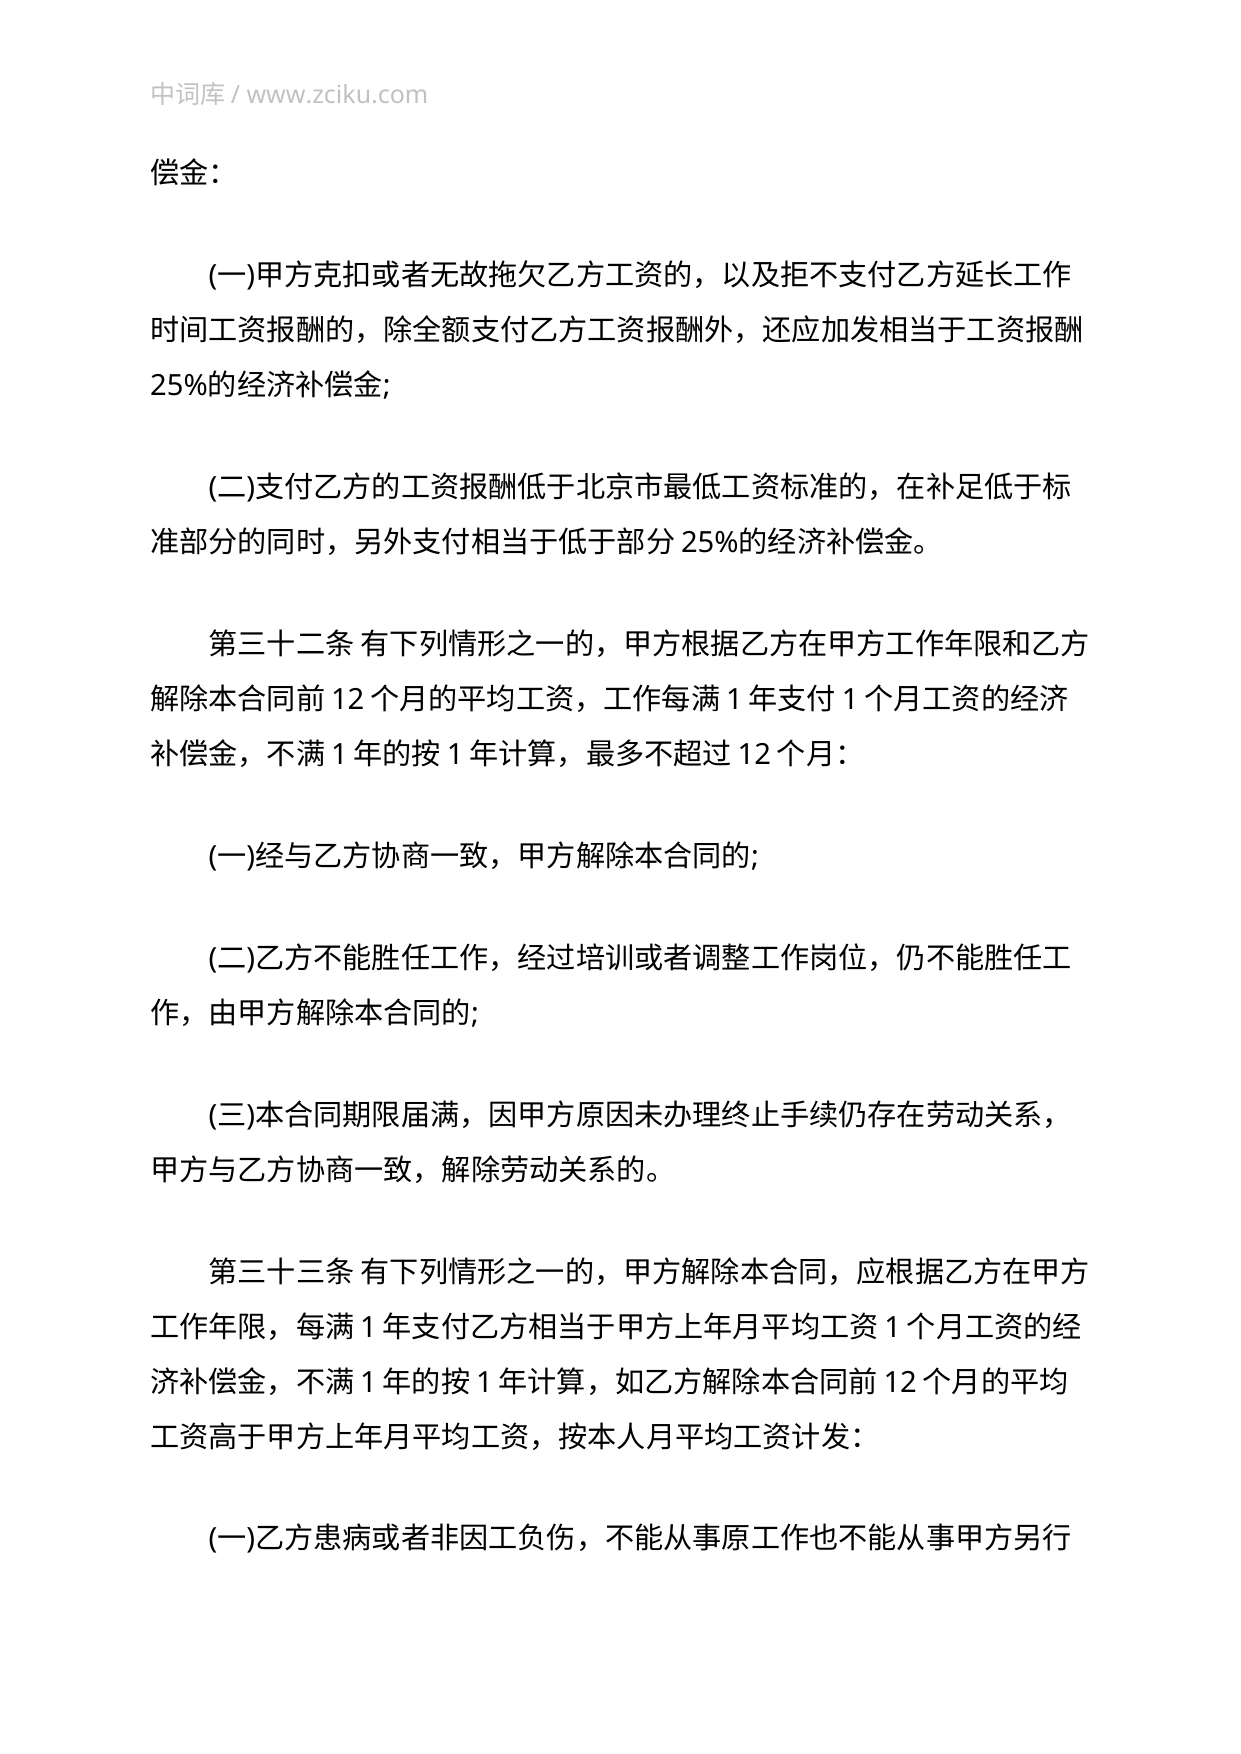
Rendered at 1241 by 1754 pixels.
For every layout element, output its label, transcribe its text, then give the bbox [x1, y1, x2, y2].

text 第三十二条 有下列情形之一的，甲方根据乙方在甲方工作年限和乙方解除本合同前12个月的平均工资，工作每满1年支付1个月工资的经济补偿金，不满1年的按1年计算，最多不超过12个月： [150, 621, 1090, 773]
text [150, 1515, 1090, 1557]
text (三)本合同期限届满，因甲方原因未办理终止手续仍存在劳动关系，甲方与乙方协商一致，解除劳动关系的。 [150, 1091, 1090, 1189]
text (二)乙方不能胜任工作，经过培训或者调整工作岗位，仍不能胜任工作，由甲方解除本合同的; [150, 934, 1090, 1032]
text (一)经与乙方协商一致，甲方解除本合同的; [150, 832, 1090, 875]
text (一)甲方克扣或者无故拖欠乙方工资的，以及拒不支付乙方延长工作时间工资报酬的，除全额支付乙方工资报酬外，还应加发相当于工资报酬25%的经济补偿金; [150, 252, 1090, 404]
text 第三十三条 有下列情形之一的，甲方解除本合同，应根据乙方在甲方工作年限，每满1年支付乙方相当于甲方上年月平均工资1个月工资的经济补偿金，不满1年的按1年计算，如乙方解除本合同前12个月的平均工资高于甲方上年月平均工资，按本人月平均工资计发： [150, 1248, 1090, 1455]
text (二)支付乙方的工资报酬低于北京市最低工资标准的，在补足低于标准部分的同时，另外支付相当于低于部分25%的经济补偿金。 [150, 464, 1090, 561]
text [150, 150, 1090, 192]
